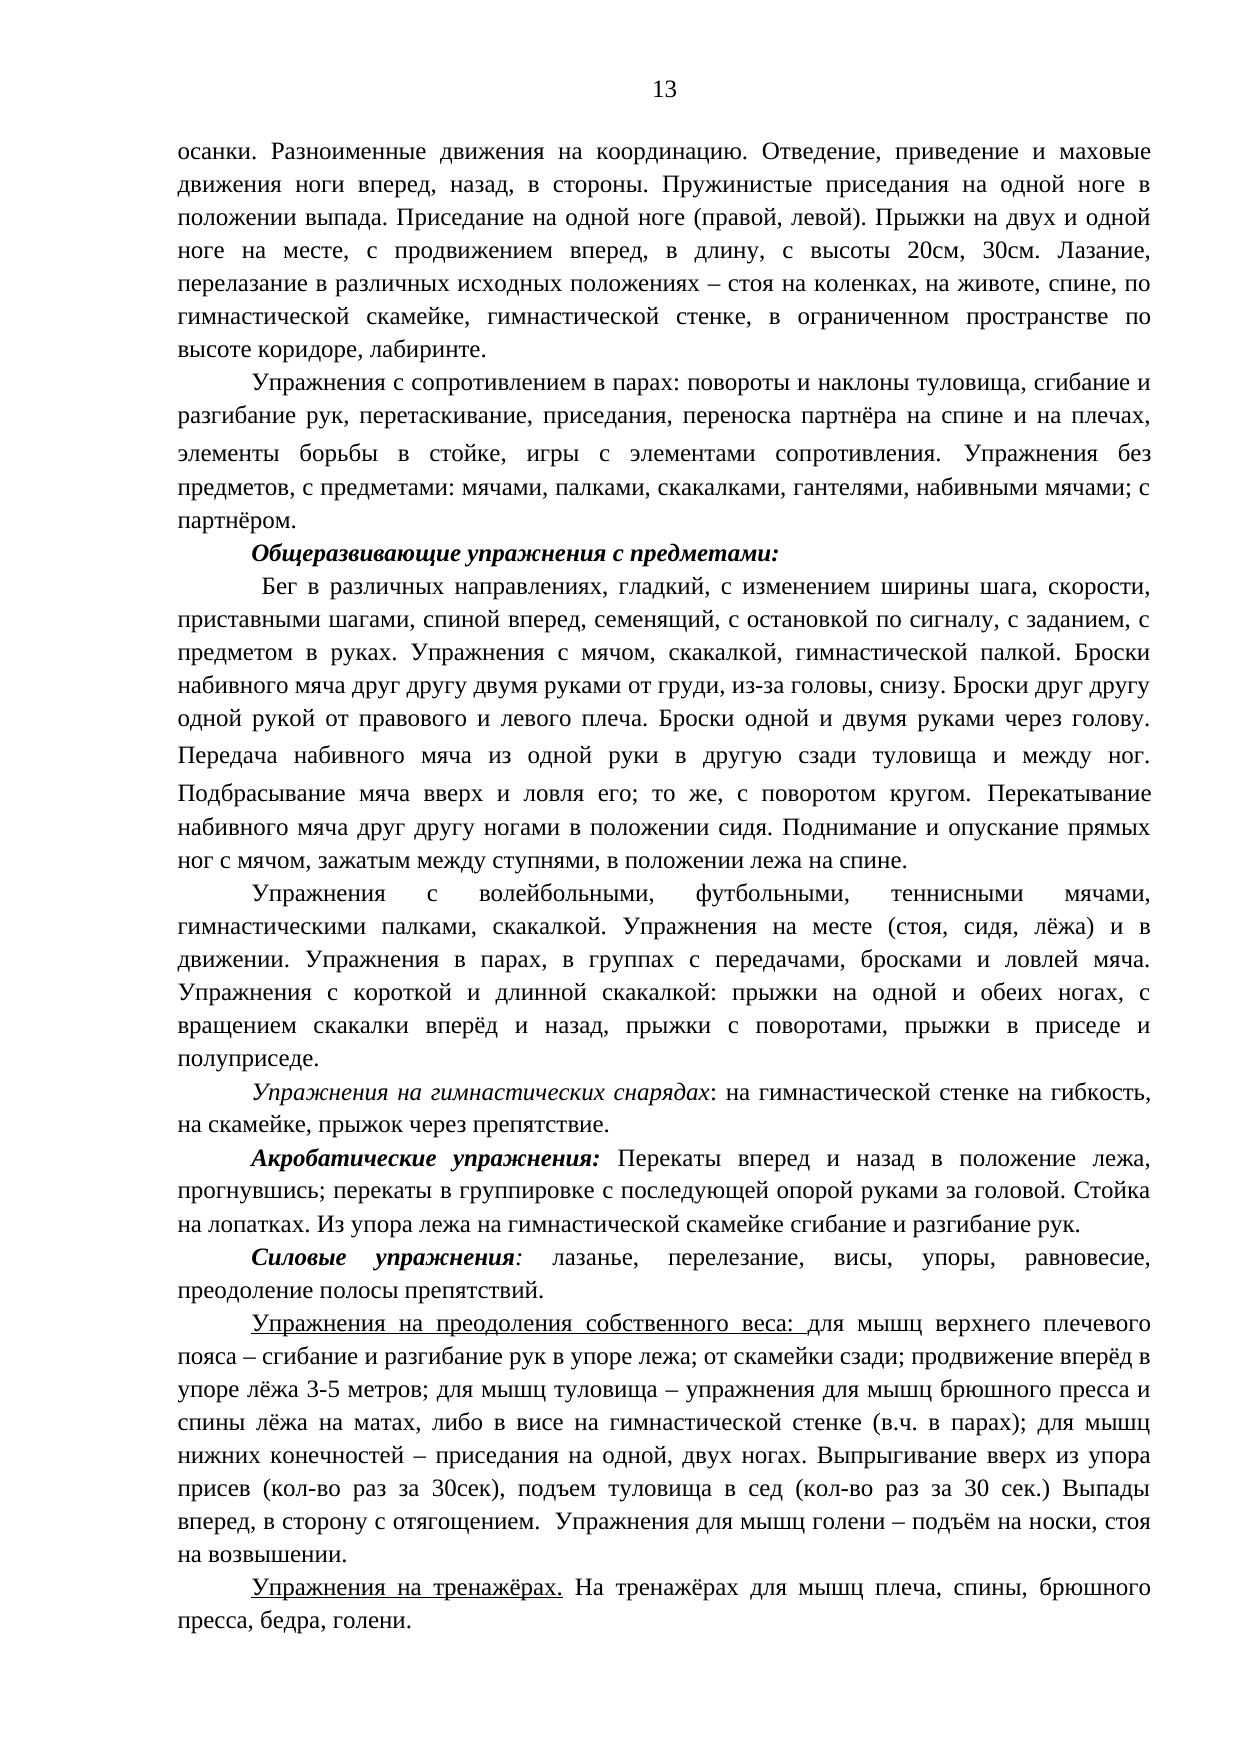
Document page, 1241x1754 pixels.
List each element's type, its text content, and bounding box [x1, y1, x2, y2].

text Упражнения на преодоления собственного веса: для мышц верхнего плечевого пояса – сгибание и разгибание рук в упоре лежа; от скамейки сзади; продвижение вперёд в упоре лёжа 3-; для мышц туловища – упражнения для мышц брюшного пресса и спины лёжа на матах, либо в висе на гимнастической стенке (в.ч. в парах); для мышц нижних конечностей – приседания на одной, двух ногах. Выпрыгивание вверх из упора присев (кол-во раз за 30сек), подъем туловища в сед (кол-во раз за 30 сек.) Выпады вперед, в сторону с отягощением. Упражнения для мышц голени – подъём на носки, стоя на возвышении. [177, 1308, 1152, 1568]
text Бег в различных направлениях, гладкий, с изменением ширины шага, скорости, приставными шагами, спиной вперед, семенящий, с остановкой по сигналу, с заданием, с предметом в руках. Упражнения с мячом, скакалкой, гимнастической палкой. Броски набивного мяча друг другу двумя руками от груди, из-за головы, снизу. Броски друг другу одной рукой от правового и левого плеча. Броски одной и двумя руками через голову. Передача набивного мяча из одной руки в другую сзади туловища и между ног. Подбрасывание мяча вверх и ловля его; то же, с поворотом кругом. Перекатывание набивного мяча друг другу ногами в положении сидя. Поднимание и опускание прямых ног с мячом, зажатым между ступнями, в положении лежа на спине. [177, 571, 1152, 874]
text Упражнения с сопротивлением в парах: повороты и наклоны туловища, сгибание и разгибание рук, перетаскивание, приседания, переноска партнёра на спине и на плечах, элементы борьбы в стойке, игры с элементами сопротивления. Упражнения без предметов, с предметами: мячами, палками, скакалками, гантелями, набивными мячами; с партнёром. [177, 367, 1152, 534]
text Силовые упражнения: лазанье, перелезание, висы, упоры, равновесие, преодоление полосы препятствий. [177, 1242, 1152, 1303]
text Упражнения на тренажёрах. На тренажёрах для мышц плеча, спины, брюшного пресса, бедра, голени. [177, 1572, 1152, 1634]
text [177, 136, 1152, 363]
text Общеразвивающие упражнения с предметами: [177, 538, 1152, 567]
text Акробатические упражнения: Перекаты вперед и назад в положение лежа, прогнувшись; перекаты в группировке с последующей опорой руками за головой. Стойка на лопатках. Из упора лежа на гимнастической скамейке сгибание и разгибание рук. [177, 1143, 1152, 1237]
text Упражнения с волейбольными, футбольными, теннисными мячами, гимнастическими палками, скакалкой. Упражнения на месте (стоя, сидя, лёжа) и в движении. Упражнения в парах, в группах с передачами, бросками и ловлей мяча. Упражнения с короткой и длинной скакалкой: прыжки на одной и обеих ногах, с вращением скакалки вперёд и назад, прыжки с поворотами, прыжки в приседе и полуприседе. [177, 878, 1152, 1072]
text Упражнения на гимнастических снарядах: на гимнастической стенке на гибкость, на скамейке, прыжок через препятствие. [177, 1077, 1152, 1138]
